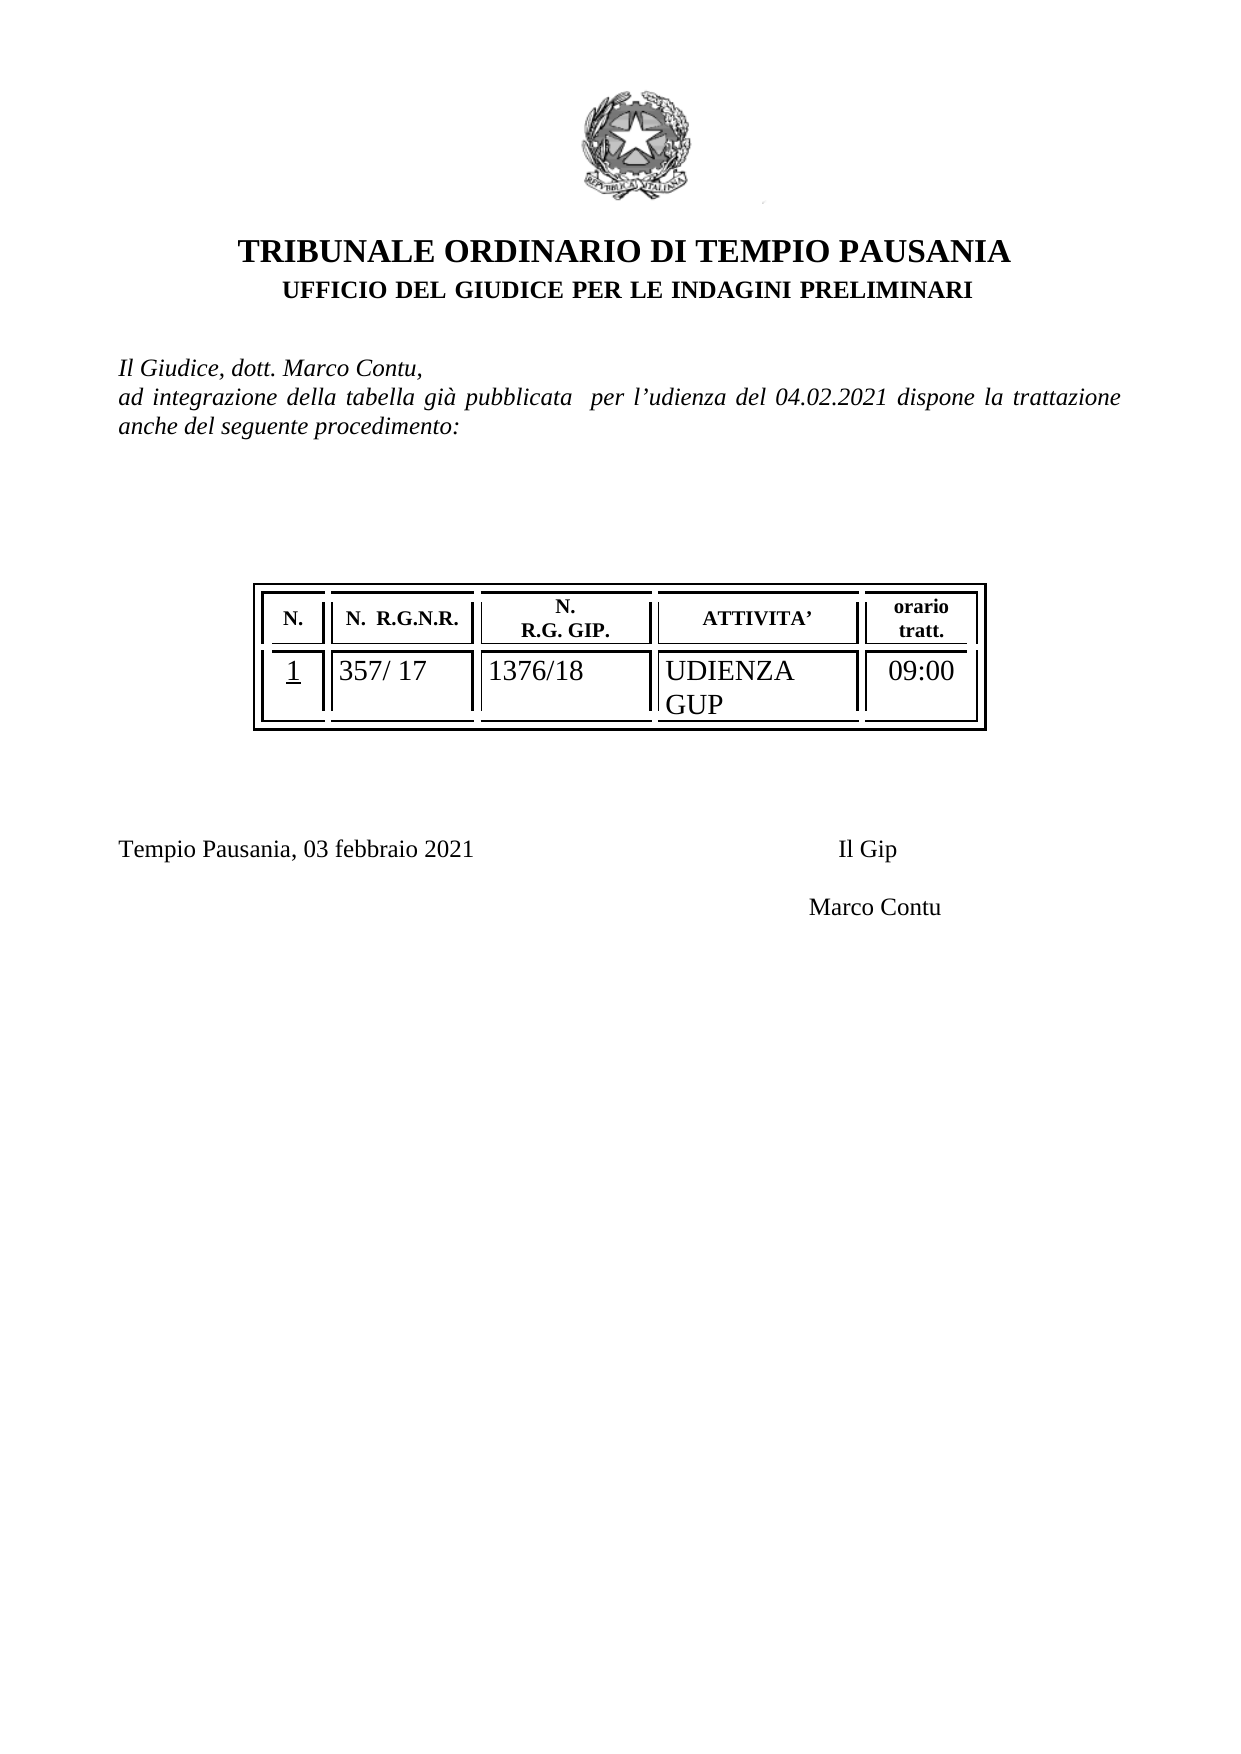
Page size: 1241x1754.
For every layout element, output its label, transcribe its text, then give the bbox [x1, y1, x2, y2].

text Marco Contu [118, 892, 1122, 921]
table_cell UDIENZA GUP [654, 643, 861, 720]
table_cell 357/ 17 [327, 643, 477, 720]
table_cell 09:00 [861, 643, 982, 720]
text TRIBUNALE ORDINARIO DI TEMPIO PAUSANIA [118, 231, 1122, 269]
text ufficio del giudice per le indagini preliminari [118, 269, 1122, 305]
table_header N. R.G.N.R. [327, 585, 477, 642]
table_header ATTIVITA’ [654, 585, 861, 642]
text Tempio Pausania, 03 febbraio 2021 Il Gip [118, 834, 1122, 863]
text ad integrazione della tabella già pubblicata per l’udienza del 04.02.2021 dispone la trattazione anche del seguente procedimento: [118, 382, 1122, 439]
table_header N. R.G. GIP. [477, 585, 654, 642]
table_header orario tratt. [861, 585, 982, 642]
table_header N. [259, 585, 327, 642]
table_cell 1 [259, 643, 327, 720]
text Il Giudice, dott. Marco Contu, [118, 353, 1122, 382]
table_cell 1376/18 [477, 643, 654, 720]
